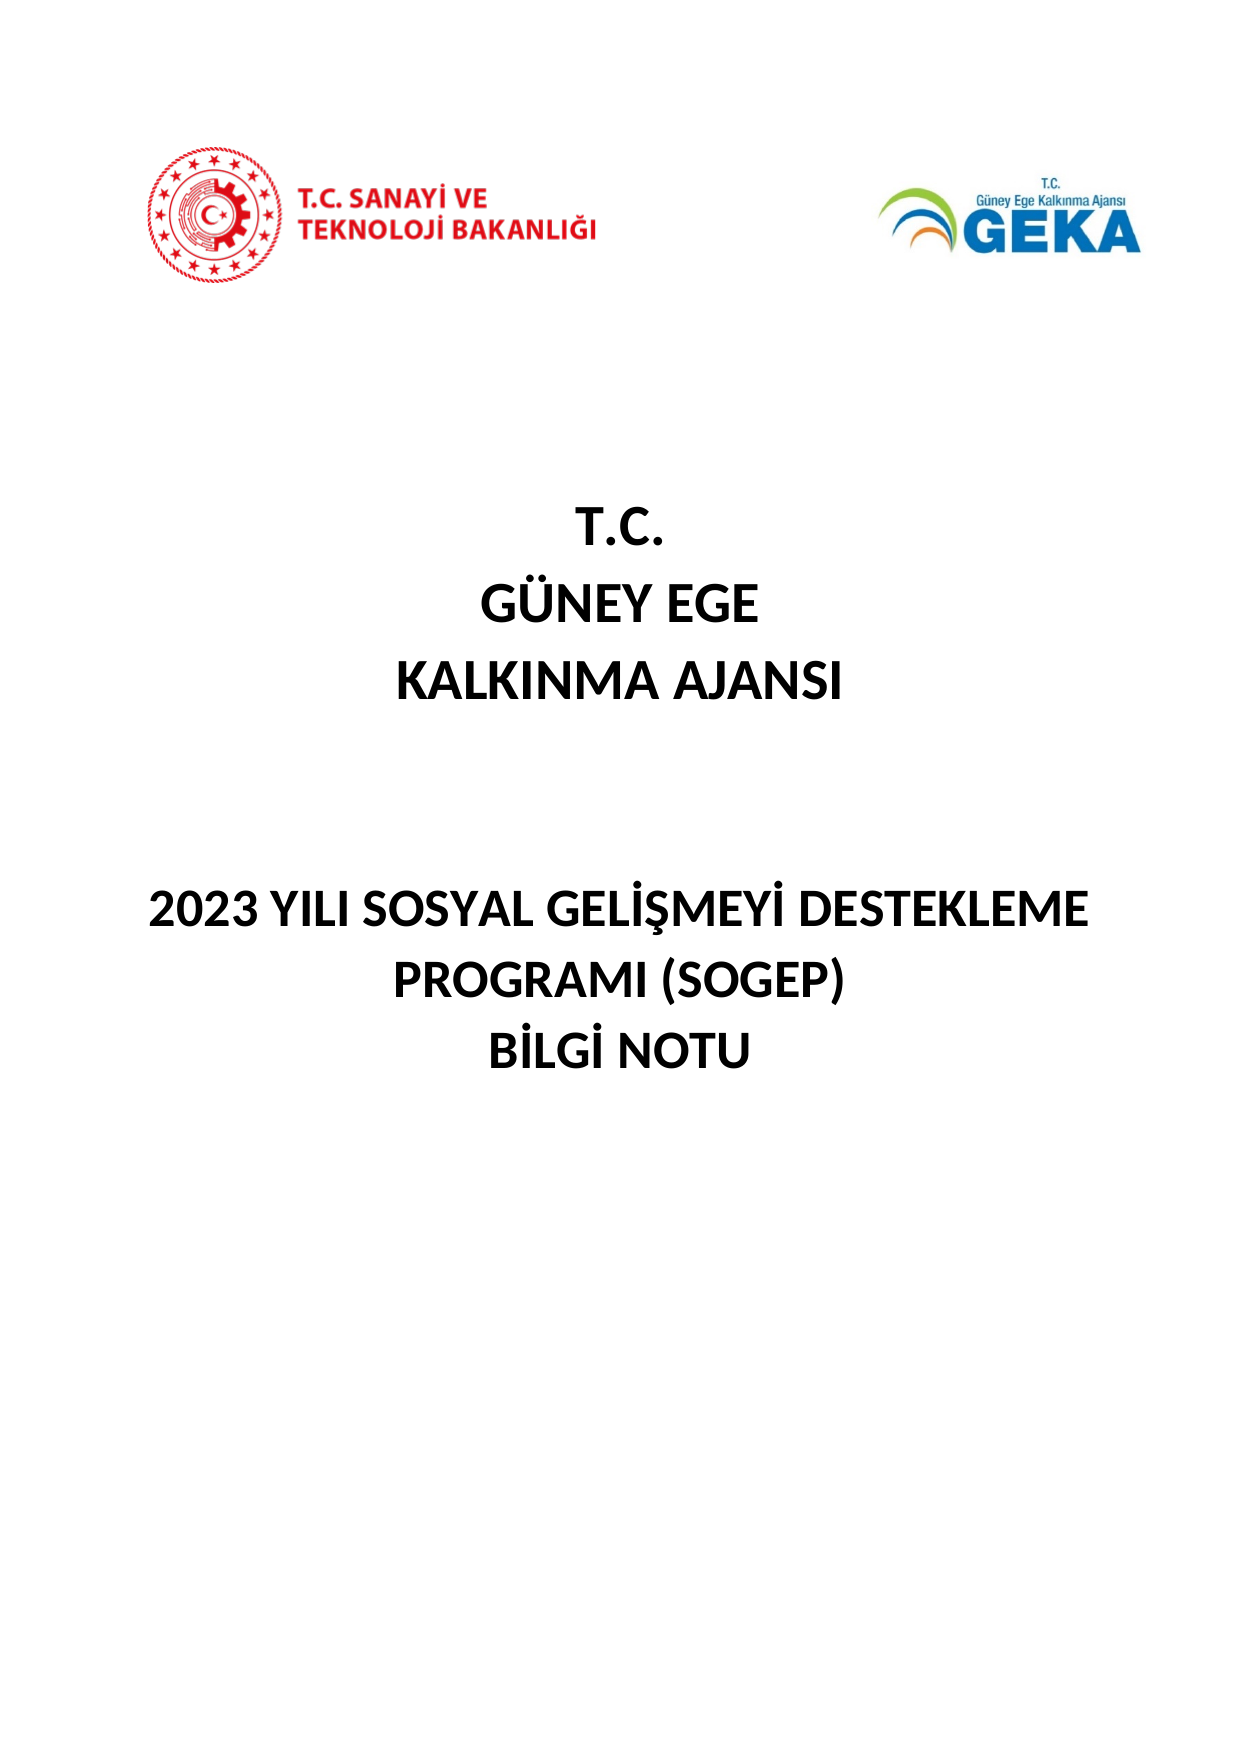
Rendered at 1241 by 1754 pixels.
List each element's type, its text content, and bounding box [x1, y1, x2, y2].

picture [871, 148, 1157, 292]
text 2023 YILI SOSYAL GELİŞMEYİ DESTEKLEME PROGRAMI (SOGEP) [148, 873, 1093, 1011]
text BİLGİ NOTU [148, 1016, 1093, 1082]
text KALKINMA AJANSI [148, 643, 1093, 714]
text GÜNEY EGE [148, 566, 1093, 637]
text T.C. [148, 489, 1093, 560]
picture [147, 147, 598, 283]
